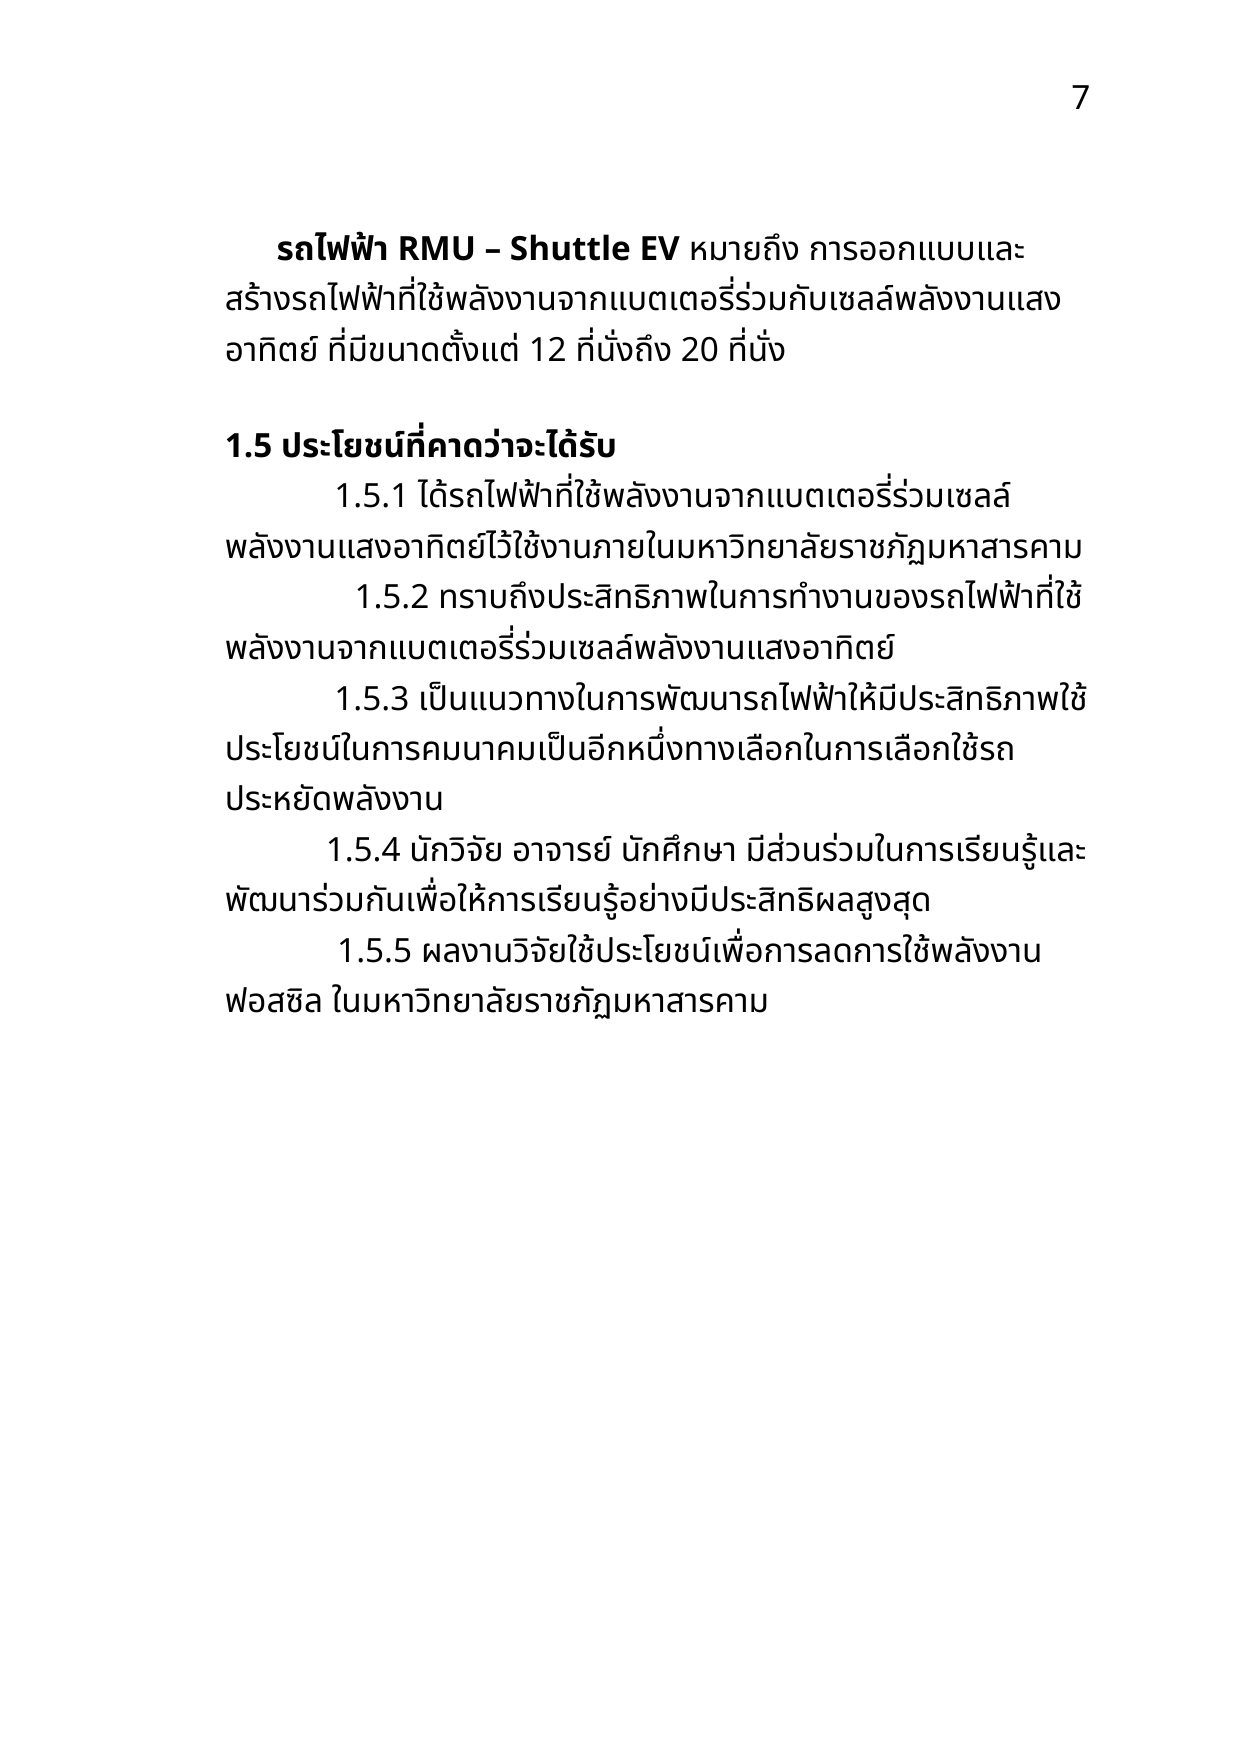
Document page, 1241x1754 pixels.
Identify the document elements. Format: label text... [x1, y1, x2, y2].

text รถไฟฟ้า RMU – Shuttle EV หมายถึง การออกแบบและสร้างรถไฟฟ้าที่ใช้พลังงานจากแบตเตอรี่ร่วมกับเซลล์พลังงานแสงอาทิตย์ ที่มีขนาดตั้งแต่ 12 ที่นั่งถึง 20 ที่นั่ง [224, 224, 1090, 376]
text 1.5.3 เป็นแนวทางในการพัฒนารถไฟฟ้าให้มีประสิทธิภาพใช้ประโยชน์ในการคมนาคมเป็นอีกหนึ่งทางเลือกในการเลือกใช้รถประหยัดพลังงาน [224, 674, 1090, 826]
text 1.5 ประโยชน์ที่คาดว่าจะได้รับ [224, 422, 1090, 472]
text 1.5.1 ได้รถไฟฟ้าที่ใช้พลังงานจากแบตเตอรี่ร่วมเซลล์พลังงานแสงอาทิตย์ไว้ใช้งานภายในมหาวิทยาลัยราชภัฏมหาสารคาม [224, 472, 1090, 573]
text 1.5.5 ผลงานวิจัยใช้ประโยชน์เพื่อการลดการใช้พลังงานฟอสซิล ในมหาวิทยาลัยราชภัฏมหาสารคาม [224, 927, 1090, 1028]
list 1.5.4 นักวิจัย อาจารย์ นักศึกษา มีส่วนร่วมในการเรียนรู้และพัฒนาร่วมกันเพื่อให้การเรียนรู้อย่างมีประสิทธิผลสูงสุด [224, 826, 1090, 927]
text 1.5.2 ทราบถึงประสิทธิภาพในการทำงานของรถไฟฟ้าที่ใช้พลังงานจากแบตเตอรี่ร่วมเซลล์พลังงานแสงอาทิตย์ [224, 573, 1090, 674]
